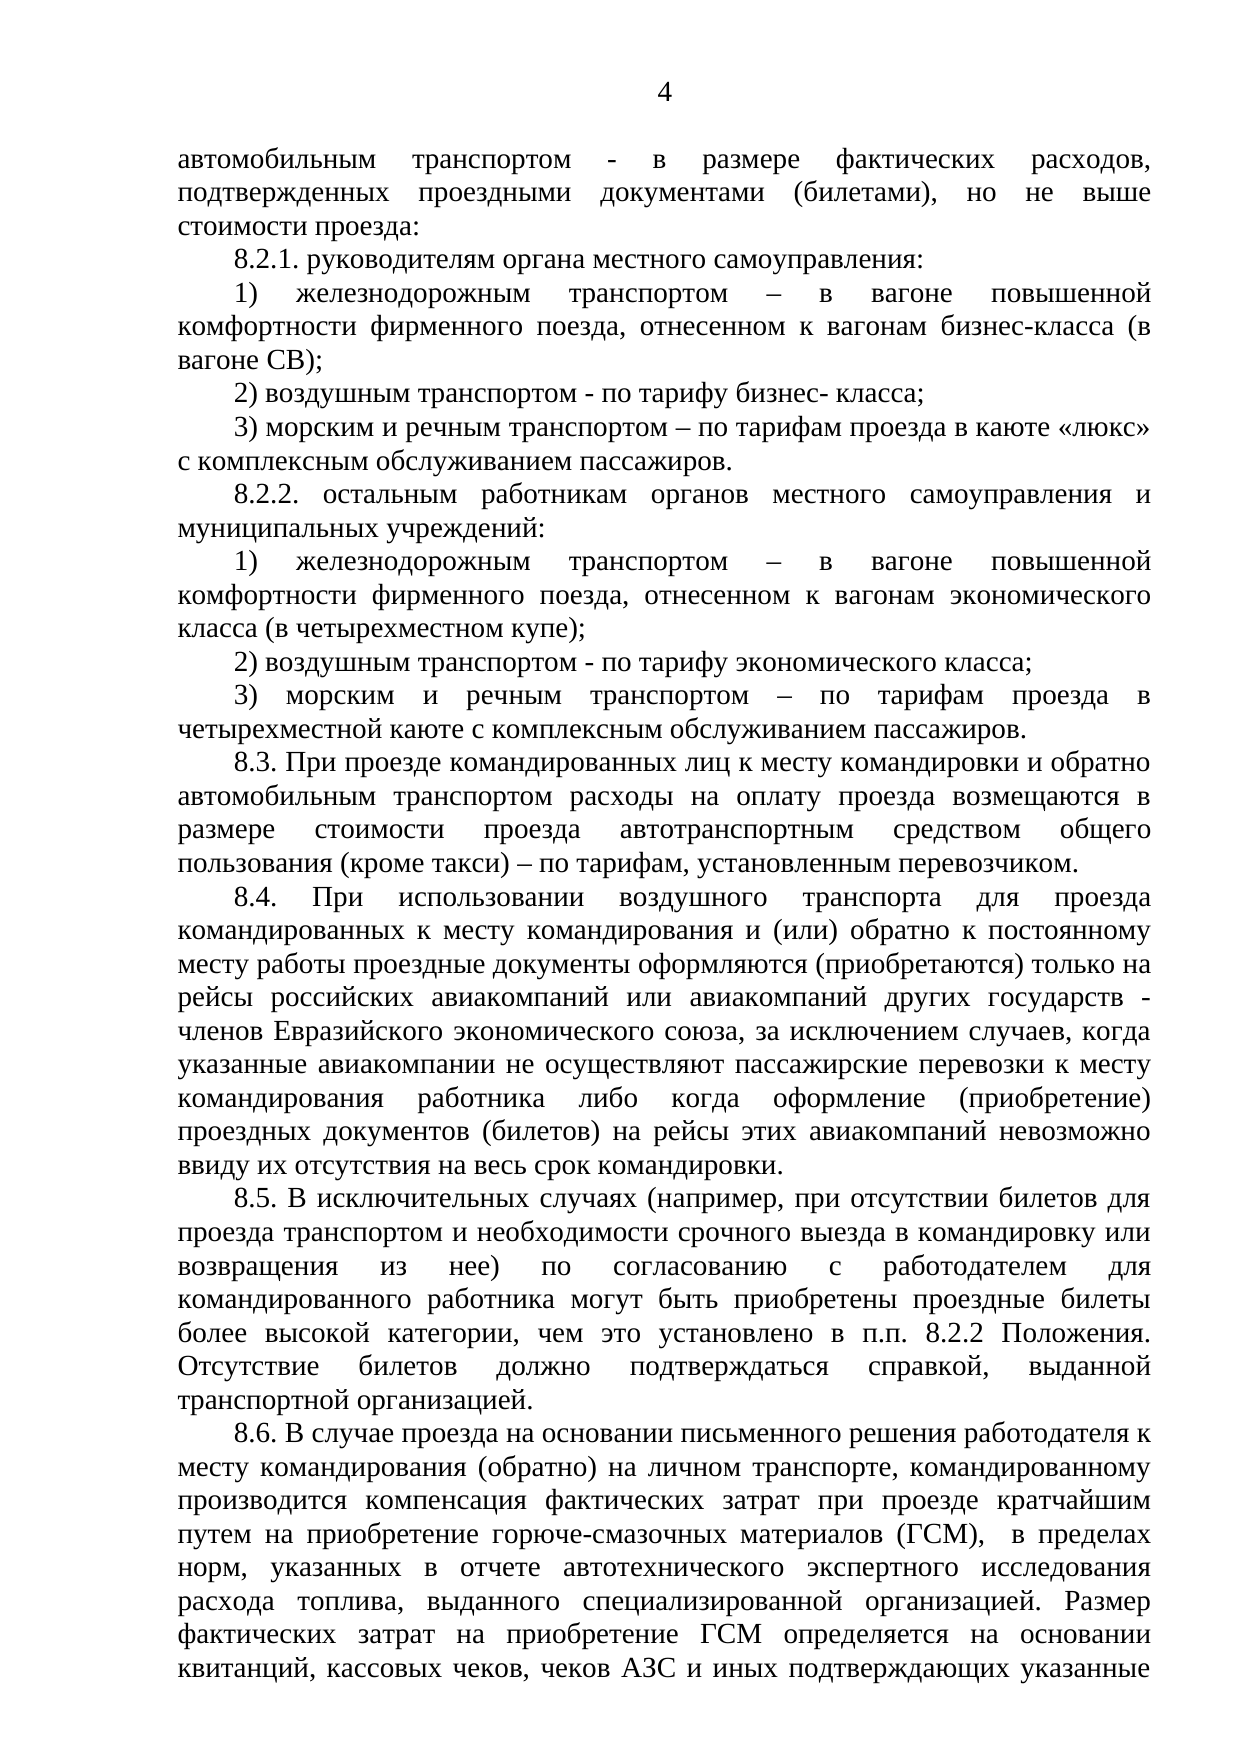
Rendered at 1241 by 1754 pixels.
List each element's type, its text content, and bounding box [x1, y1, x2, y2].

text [177, 141, 1152, 241]
text 2) воздушным транспортом - по тарифу бизнес- класса; [177, 376, 1152, 409]
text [177, 1415, 1152, 1684]
text 8.5. В исключительных случаях (например, при отсутствии билетов для проезда транспортом и необходимости срочного выезда в командировку или возвращения из нее) по согласованию с работодателем для командированного работника могут быть приобретены проездные билеты более высокой категории, чем это установлено в п.п. 8.2.2 Положения. Отсутствие билетов должно подтверждаться справкой, выданной транспортной организацией. [177, 1181, 1152, 1415]
text 8.3. При проезде командированных лиц к месту командировки и обратно автомобильным транспортом расходы на оплату проезда возмещаются в размере стоимости проезда автотранспортным средством общего пользования (кроме такси) – по тарифам, установленным перевозчиком. [177, 744, 1152, 879]
text 8.4. При использовании воздушного транспорта для проезда командированных к месту командирования и (или) обратно к постоянному месту работы проездные документы оформляются (приобретаются) только на рейсы российских авиакомпаний или авиакомпаний других государств - членов Евразийского экономического союза, за исключением случаев, когда указанные авиакомпании не осуществляют пассажирские перевозки к месту командирования работника либо когда оформление (приобретение) проездных документов (билетов) на рейсы этих авиакомпаний невозможно ввиду их отсутствия на весь срок командировки. [177, 879, 1152, 1181]
text 8.2.1. руководителям органа местного самоуправления: [177, 241, 1152, 275]
text 3) морским и речным транспортом – по тарифам проезда в каюте «люкс» с комплексным обслуживанием пассажиров. [177, 409, 1152, 476]
text 3) морским и речным транспортом – по тарифам проезда в четырехместной каюте с комплексным обслуживанием пассажиров. [177, 677, 1152, 744]
text 1) железнодорожным транспортом – в вагоне повышенной комфортности фирменного поезда, отнесенном к вагонам экономического класса (в четырехместном купе); [177, 543, 1152, 644]
text 8.2.2. остальным работникам органов местного самоуправления и муниципальных учреждений: [177, 476, 1152, 543]
text 1) железнодорожным транспортом – в вагоне повышенной комфортности фирменного поезда, отнесенном к вагонам бизнес-класса (в вагоне СВ); [177, 275, 1152, 376]
text 2) воздушным транспортом - по тарифу экономического класса; [177, 644, 1152, 677]
